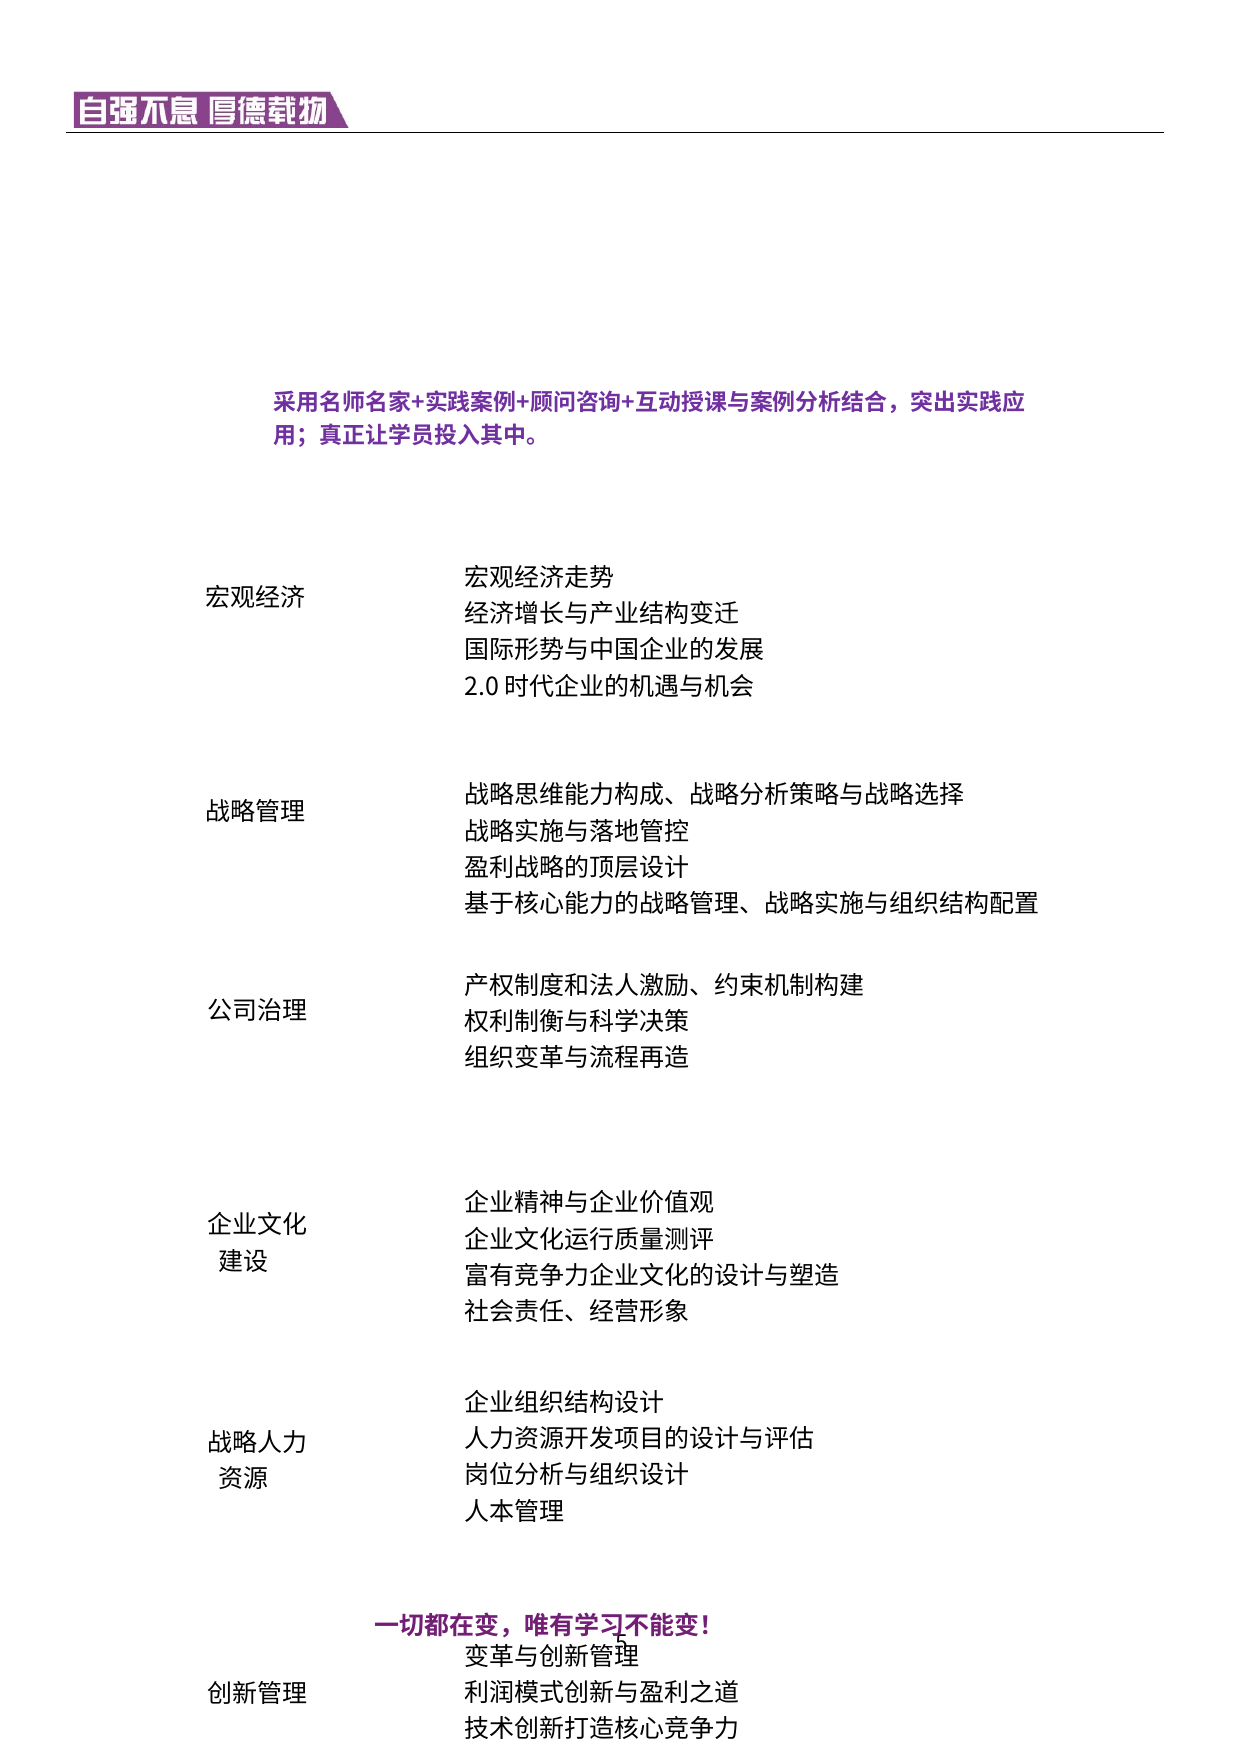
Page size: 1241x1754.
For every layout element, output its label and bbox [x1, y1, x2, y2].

picture [73, 90, 349, 128]
